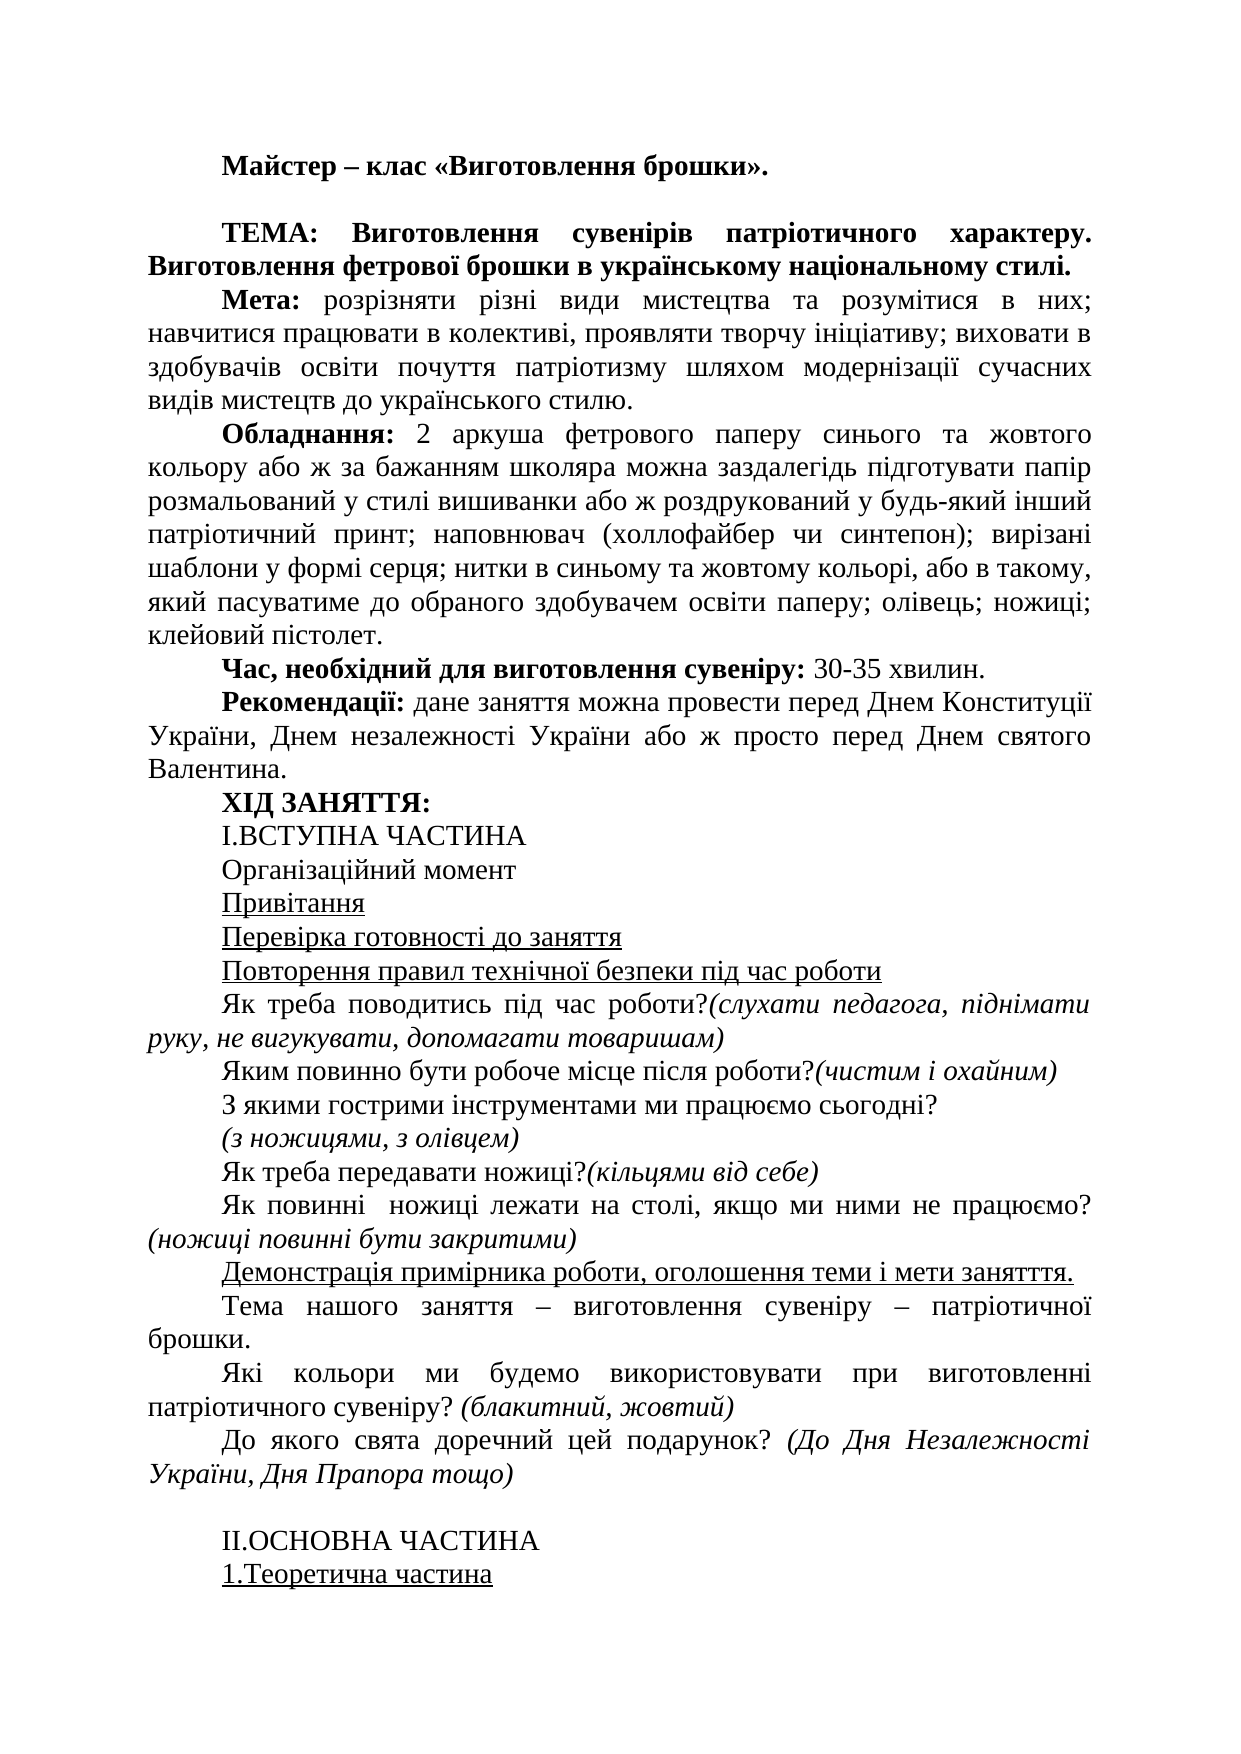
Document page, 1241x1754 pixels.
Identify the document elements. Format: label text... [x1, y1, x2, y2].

text Перевірка готовності до заняття [148, 919, 1093, 953]
text Тема нашого заняття – виготовлення сувеніру – патріотичної брошки. [148, 1288, 1093, 1355]
text ТЕМА: Виготовлення сувенірів патріотичного характеру. Виготовлення фетрової брошки в українському національному стилі. [148, 215, 1093, 282]
text Як треба поводитись під час роботи?(слухати педагога, піднімати руку, не вигукувати, допомагати товаришам) [148, 986, 1093, 1053]
text І.ВСТУПНА ЧАСТИНА [148, 818, 1093, 852]
text ІІ.ОСНОВНА ЧАСТИНА [148, 1523, 1093, 1556]
text (з ножицями, з олівцем) [148, 1120, 1093, 1154]
text Організаційний момент [148, 852, 1093, 886]
text ХІД ЗАНЯТТЯ: [148, 785, 1093, 818]
text Час, необхідний для виготовлення сувеніру: 30-35 хвилин. [148, 651, 1093, 684]
text Демонстрація примірника роботи, оголошення теми і мети занятття. [148, 1254, 1093, 1288]
text Мета: розрізняти різні види мистецтва та розумітися в них; навчитися працювати в колективі, проявляти творчу ініціативу; виховати в здобувачів освіти почуття патріотизму шляхом модернізації сучасних видів мистецтв до українського стилю. [148, 282, 1093, 416]
text Обладнання: 2 аркуша фетрового паперу синього та жовтого кольору або ж за бажанням школяра можна заздалегідь підготувати папір розмальований у стилі вишиванки або ж роздрукований у будь-який інший патріотичний принт; наповнювач (холлофайбер чи синтепон); вирізані шаблони у формі серця; нитки в синьому та жовтому кольорі, або в такому, який пасуватиме до обраного здобувачем освіти паперу; олівець; ножиці; клейовий пістолет. [148, 416, 1093, 651]
text Повторення правил технічної безпеки під час роботи [148, 953, 1093, 986]
text Які кольори ми будемо використовувати при виготовленні патріотичного сувеніру? (блакитний, жовтий) [148, 1355, 1093, 1422]
text Як повинні ножиці лежати на столі, якщо ми ними не працюємо?(ножиці повинні бути закритими) [148, 1187, 1093, 1254]
text Як треба передавати ножиці?(кільцями від себе) [148, 1154, 1093, 1187]
text Яким повинно бути робоче місце після роботи?(чистим і охайним) [148, 1053, 1093, 1087]
text 1.Теоретична частина [148, 1556, 1093, 1590]
text Майстер – клас «Виготовлення брошки». [148, 148, 1093, 181]
text Привітання [148, 886, 1093, 919]
text До якого свята доречний цей подарунок? (До Дня Незалежності України, Дня Прапора тощо) [148, 1422, 1093, 1489]
text Рекомендації: дане заняття можна провести перед Днем Конституції України, Днем незалежності України або ж просто перед Днем святого Валентина. [148, 684, 1093, 785]
text З якими гострими інструментами ми працюємо сьогодні? [148, 1087, 1093, 1120]
